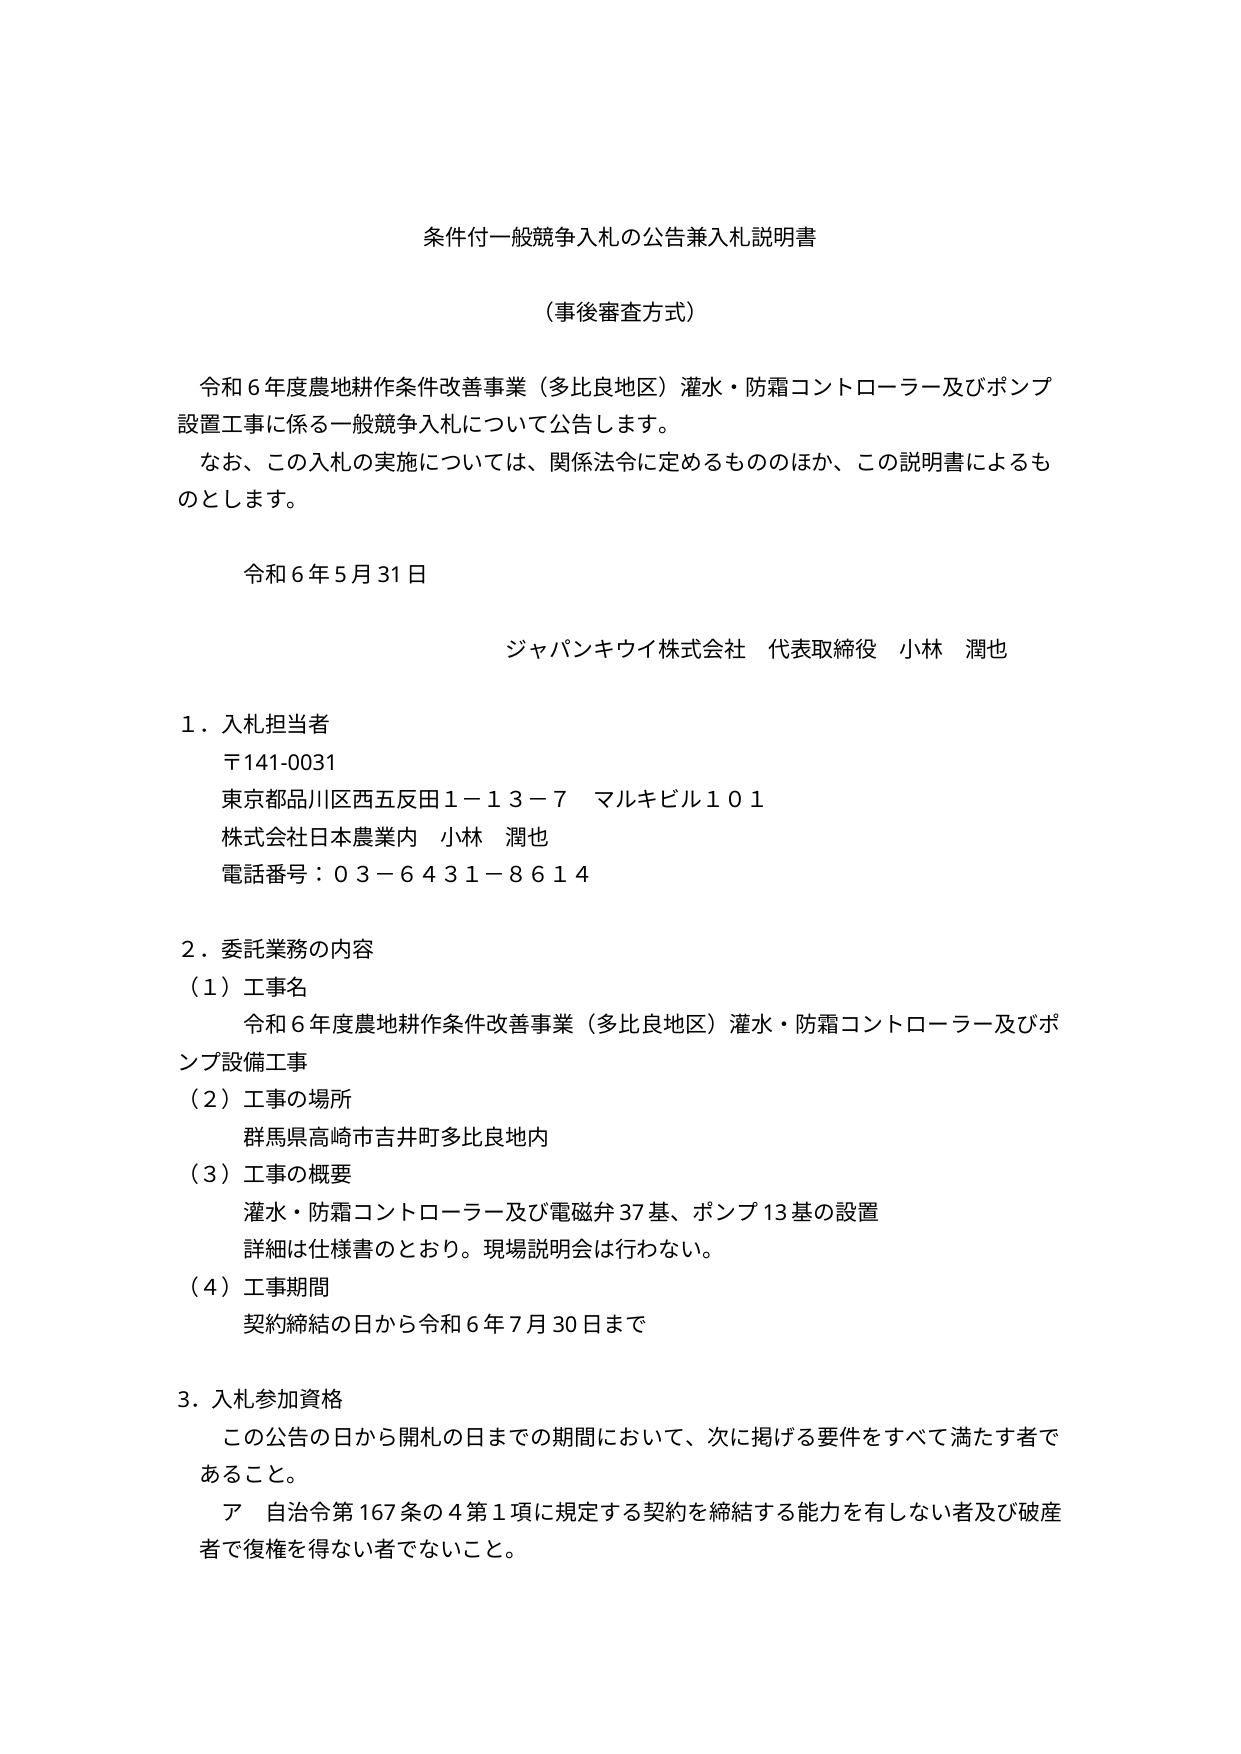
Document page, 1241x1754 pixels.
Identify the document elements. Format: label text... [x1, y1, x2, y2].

text 令和6年度農地耕作条件改善事業（多比良地区）灌水・防霜コントローラー及びポンプ設置工事に係る一般競争入札について公告します。 [177, 367, 1063, 442]
text ジャパンキウイ株式会社 代表取締役 小林 潤也 [177, 629, 1063, 667]
text 群馬県高崎市吉井町多比良地内 [177, 1117, 1063, 1154]
text （３）工事の概要 [177, 1154, 1063, 1192]
text 電話番号：０３－６４３１－８６１４ [177, 854, 1063, 892]
text （２）工事の場所 [177, 1079, 1063, 1117]
text 契約締結の日から令和6年7月30日まで [177, 1304, 1063, 1342]
text １．入札担当者 [177, 704, 1063, 742]
text 東京都品川区西五反田１－１３－７ マルキビル１０１ [177, 779, 1063, 817]
text 株式会社日本農業内 小林 潤也 [177, 817, 1063, 854]
text この公告の日から開札の日までの期間において、次に掲げる要件をすべて満たす者であること。 [177, 1417, 1063, 1492]
text ２．委託業務の内容 [177, 929, 1063, 967]
text （事後審査方式） [177, 292, 1063, 329]
text 令和６年度農地耕作条件改善事業（多比良地区）灌水・防霜コントローラー及びポンプ設備工事 [177, 1004, 1063, 1079]
text （４）工事期間 [177, 1267, 1063, 1304]
text 詳細は仕様書のとおり。現場説明会は行わない。 [177, 1229, 1063, 1267]
text 灌水・防霜コントローラー及び電磁弁37基、ポンプ13基の設置 [177, 1192, 1063, 1229]
text 3．入札参加資格 [177, 1379, 1063, 1417]
text 令和6年5月31日 [177, 554, 1063, 592]
text 〒141-0031 [177, 742, 1063, 779]
text 条件付一般競争入札の公告兼入札説明書 [177, 217, 1063, 254]
text ア 自治令第167条の４第１項に規定する契約を締結する能力を有しない者及び破産者で復権を得ない者でないこと。 [177, 1492, 1063, 1567]
text なお、この入札の実施については、関係法令に定めるもののほか、この説明書によるものとします。 [177, 442, 1063, 517]
text （１）工事名 [177, 967, 1063, 1004]
